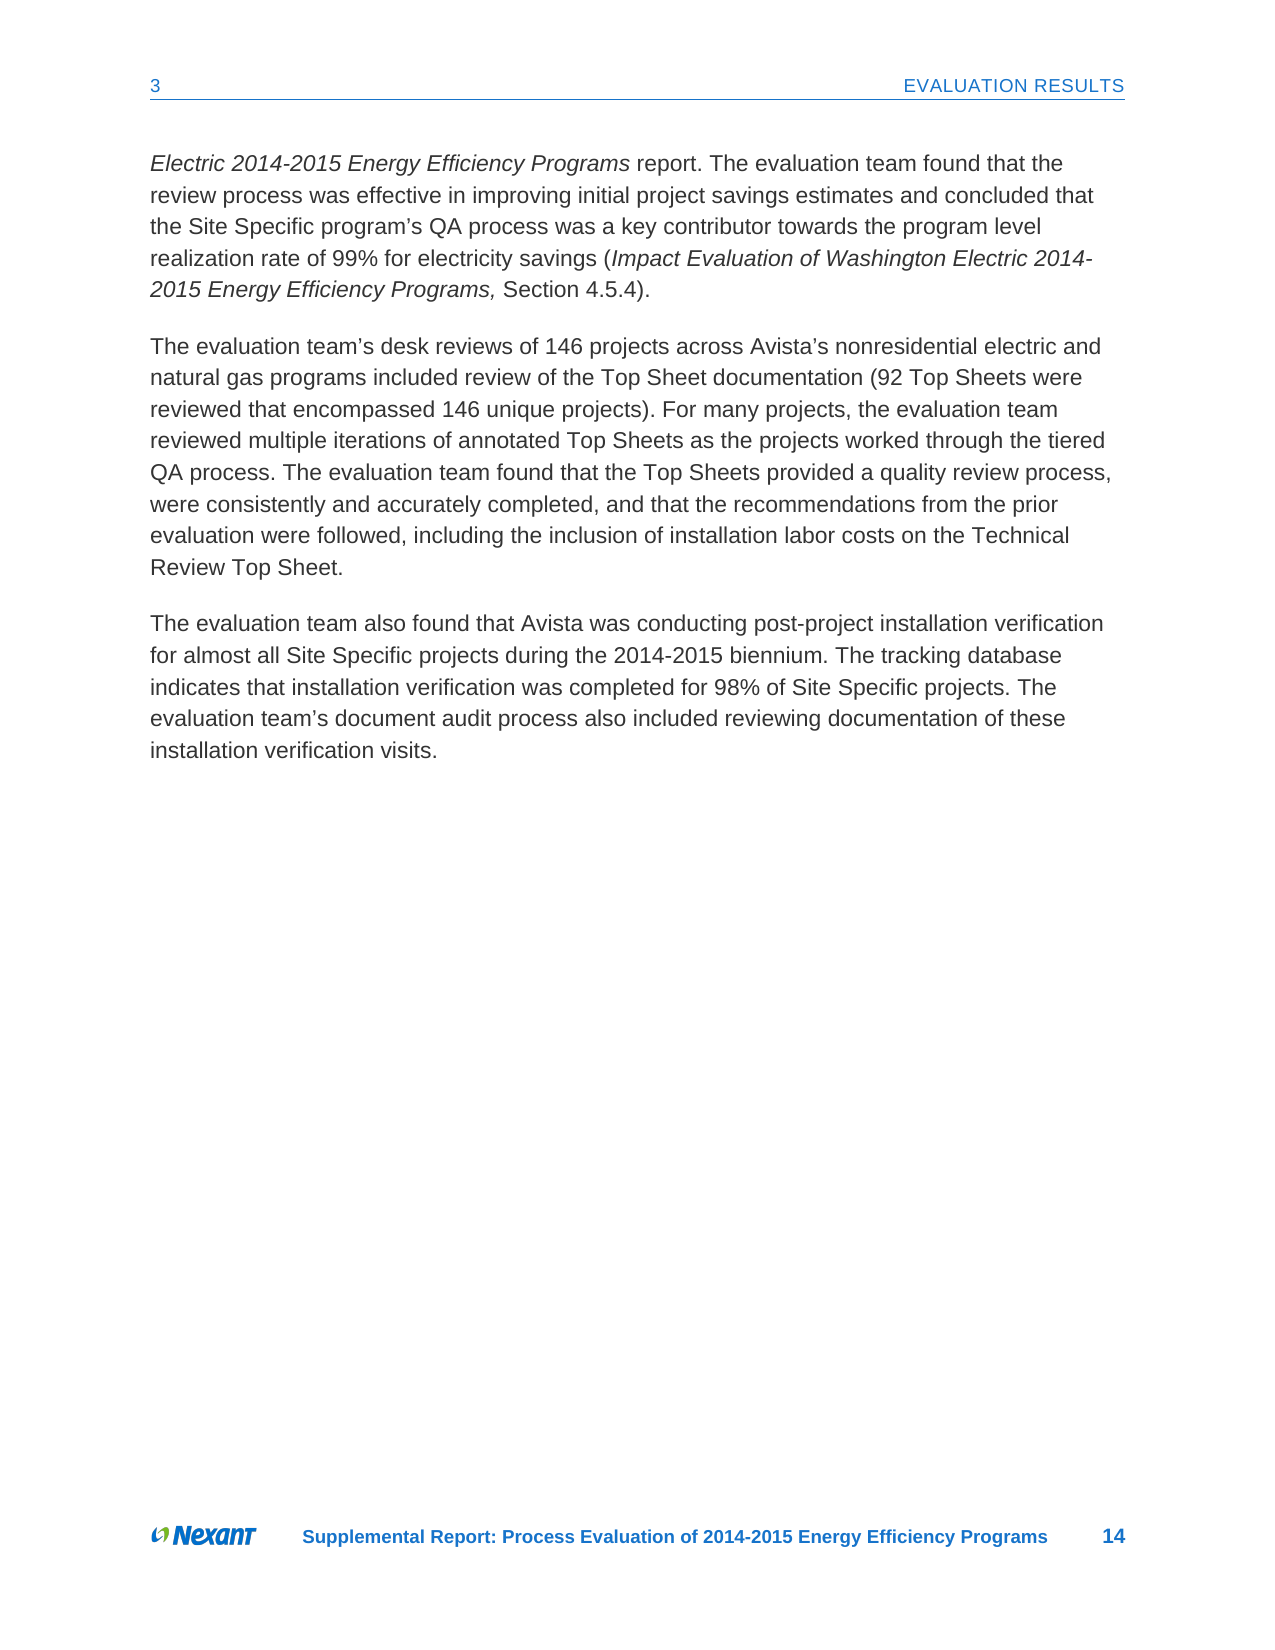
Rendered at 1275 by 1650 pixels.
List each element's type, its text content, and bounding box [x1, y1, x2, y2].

picture [136, 1523, 272, 1560]
text The evaluation team also found that Avista was conducting post-project installation verification for almost all Site Specific projects during the 2014-2015 biennium. The tracking database indicates that installation verification was completed for 98% of Site Specific projects. The evaluation team’s document audit process also included reviewing documentation of these installation verification visits. [150, 610, 1125, 763]
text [150, 150, 1125, 303]
text The evaluation team’s desk reviews of 146 projects across Avista’s nonresidential electric and natural gas programs included review of the Top Sheet documentation (92 Top Sheets were reviewed that encompassed 146 unique projects). For many projects, the evaluation team reviewed multiple iterations of annotated Top Sheets as the projects worked through the tiered QA process. The evaluation team found that the Top Sheets provided a quality review process, were consistently and accurately completed, and that the recommendations from the prior evaluation were followed, including the inclusion of installation labor costs on the Technical Review Top Sheet. [150, 333, 1125, 580]
